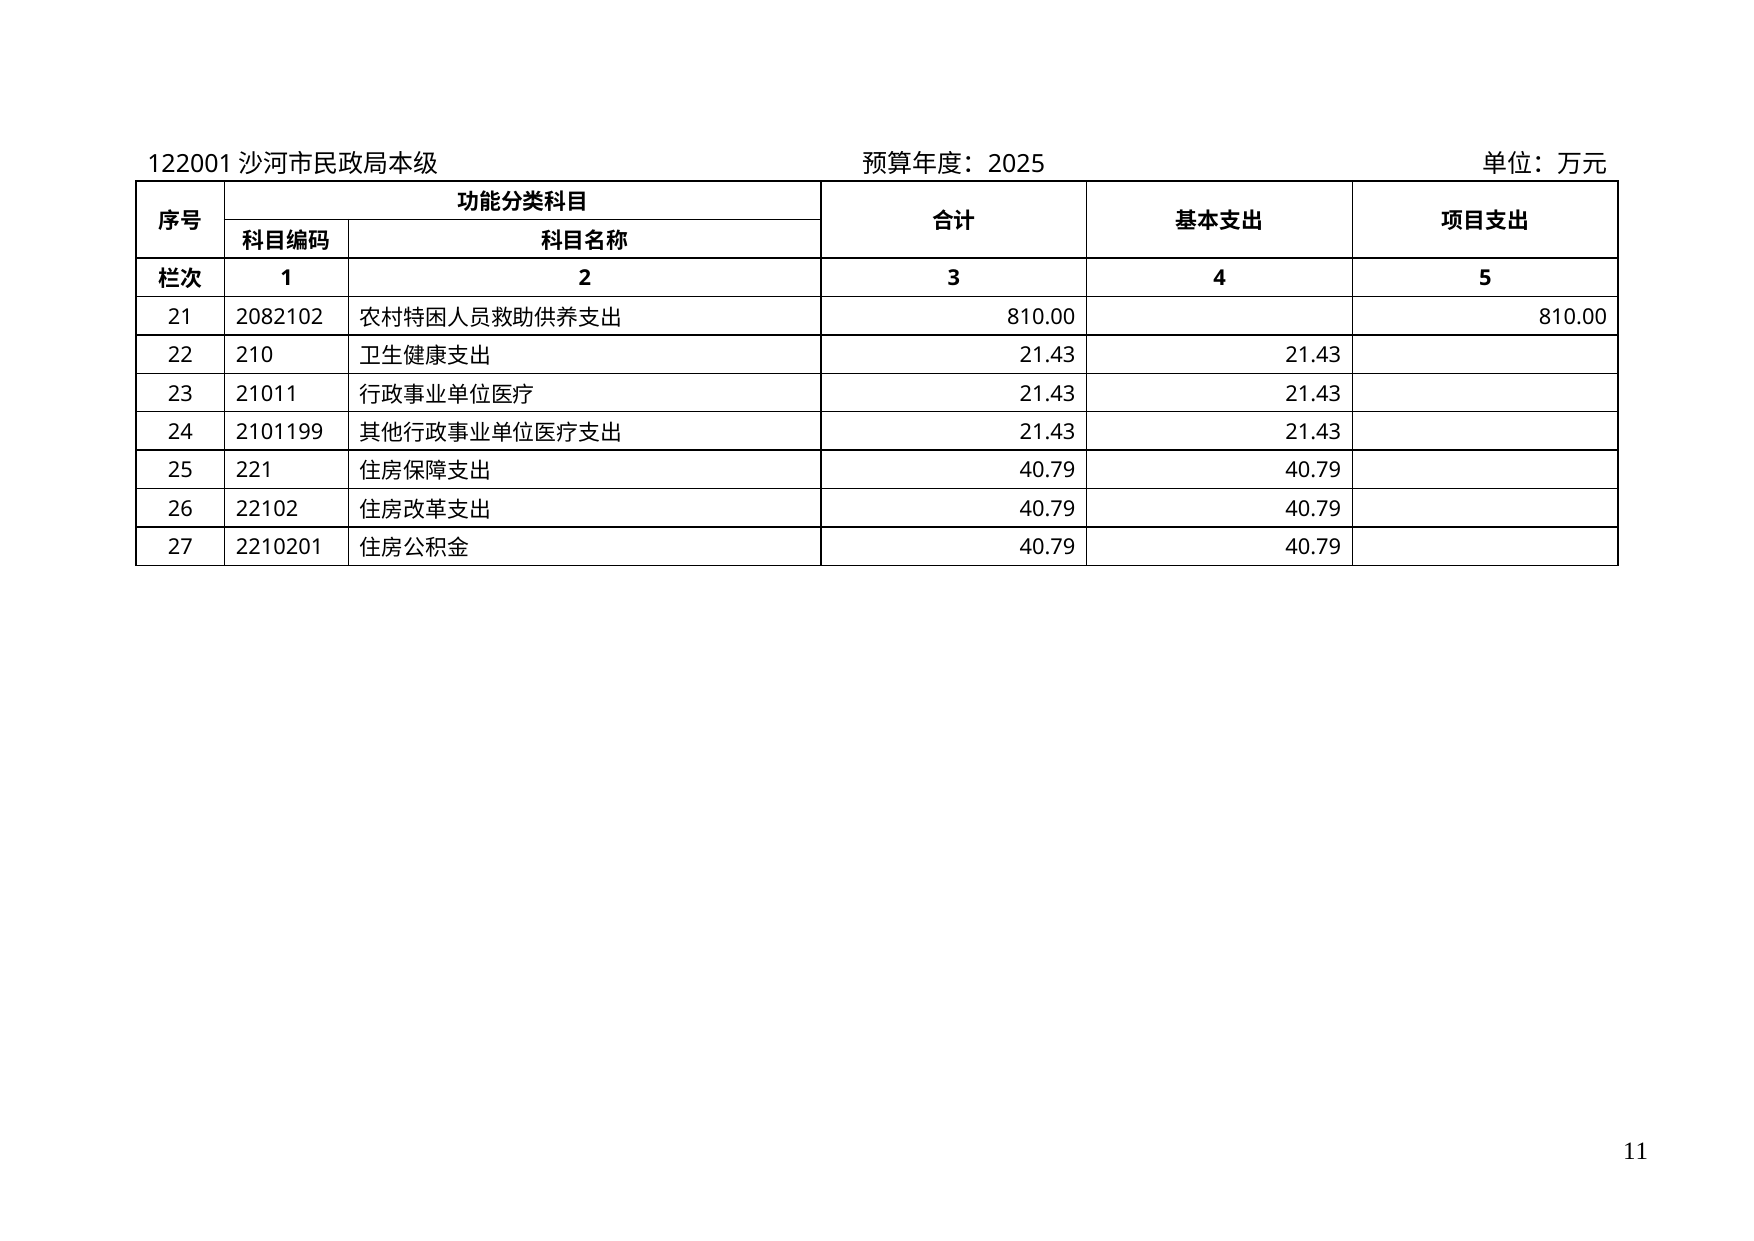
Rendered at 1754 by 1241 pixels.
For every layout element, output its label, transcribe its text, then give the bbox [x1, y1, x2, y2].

table_cell 21.43 [1087, 336, 1352, 372]
table_cell 40.79 [822, 489, 1086, 526]
table_header 单位：万元 [1087, 143, 1617, 180]
table_cell 26 [137, 489, 224, 526]
table_cell 24 [137, 412, 224, 449]
table_header 预算年度：2025 [822, 143, 1086, 180]
table_cell 住房改革支出 [349, 489, 820, 526]
table_cell 4 [1087, 259, 1352, 296]
table_cell 科目编码 [225, 220, 348, 257]
table_cell 21.43 [822, 374, 1086, 411]
table_cell 住房公积金 [349, 528, 820, 564]
table_cell 210 [225, 336, 348, 372]
table_cell 项目支出 [1353, 182, 1617, 257]
table_cell 3 [822, 259, 1086, 296]
table_cell 2210201 [225, 528, 348, 564]
table_cell 序号 [137, 182, 224, 257]
table_cell 1 [225, 259, 348, 296]
table_cell 810.00 [822, 297, 1086, 334]
table_cell 合计 [822, 182, 1086, 257]
table_cell 基本支出 [1087, 182, 1352, 257]
table_cell 25 [137, 451, 224, 488]
table_cell 农村特困人员救助供养支出 [349, 297, 820, 334]
table_cell 21.43 [822, 336, 1086, 372]
table_cell 23 [137, 374, 224, 411]
table_cell 21.43 [822, 412, 1086, 449]
table_cell 住房保障支出 [349, 451, 820, 488]
table_cell [1353, 412, 1617, 449]
table_cell 2 [349, 259, 820, 296]
table_cell 5 [1353, 259, 1617, 296]
table_cell 22 [137, 336, 224, 372]
table_cell 21.43 [1087, 412, 1352, 449]
table_cell [1353, 528, 1617, 564]
table_cell 2101199 [225, 412, 348, 449]
table_cell 40.79 [822, 451, 1086, 488]
table_cell 科目名称 [349, 220, 820, 257]
table_cell 221 [225, 451, 348, 488]
table_cell [1353, 374, 1617, 411]
table_header 122001沙河市民政局本级 [137, 143, 820, 180]
table_cell [1353, 489, 1617, 526]
table_cell 功能分类科目 [225, 182, 820, 219]
table_cell [1353, 451, 1617, 488]
table_cell 21.43 [1087, 374, 1352, 411]
table_cell 22102 [225, 489, 348, 526]
table_cell 40.79 [1087, 451, 1352, 488]
table_cell 40.79 [822, 528, 1086, 564]
table_cell 40.79 [1087, 528, 1352, 564]
table_cell 40.79 [1087, 489, 1352, 526]
table_cell [1353, 336, 1617, 372]
table_cell 21011 [225, 374, 348, 411]
table_cell 2082102 [225, 297, 348, 334]
table_cell [1087, 297, 1352, 334]
table_cell 810.00 [1353, 297, 1617, 334]
table_cell 行政事业单位医疗 [349, 374, 820, 411]
table_cell 21 [137, 297, 224, 334]
table_cell 栏次 [137, 259, 224, 296]
table_cell 其他行政事业单位医疗支出 [349, 412, 820, 449]
table_cell 卫生健康支出 [349, 336, 820, 372]
table_cell 27 [137, 528, 224, 564]
